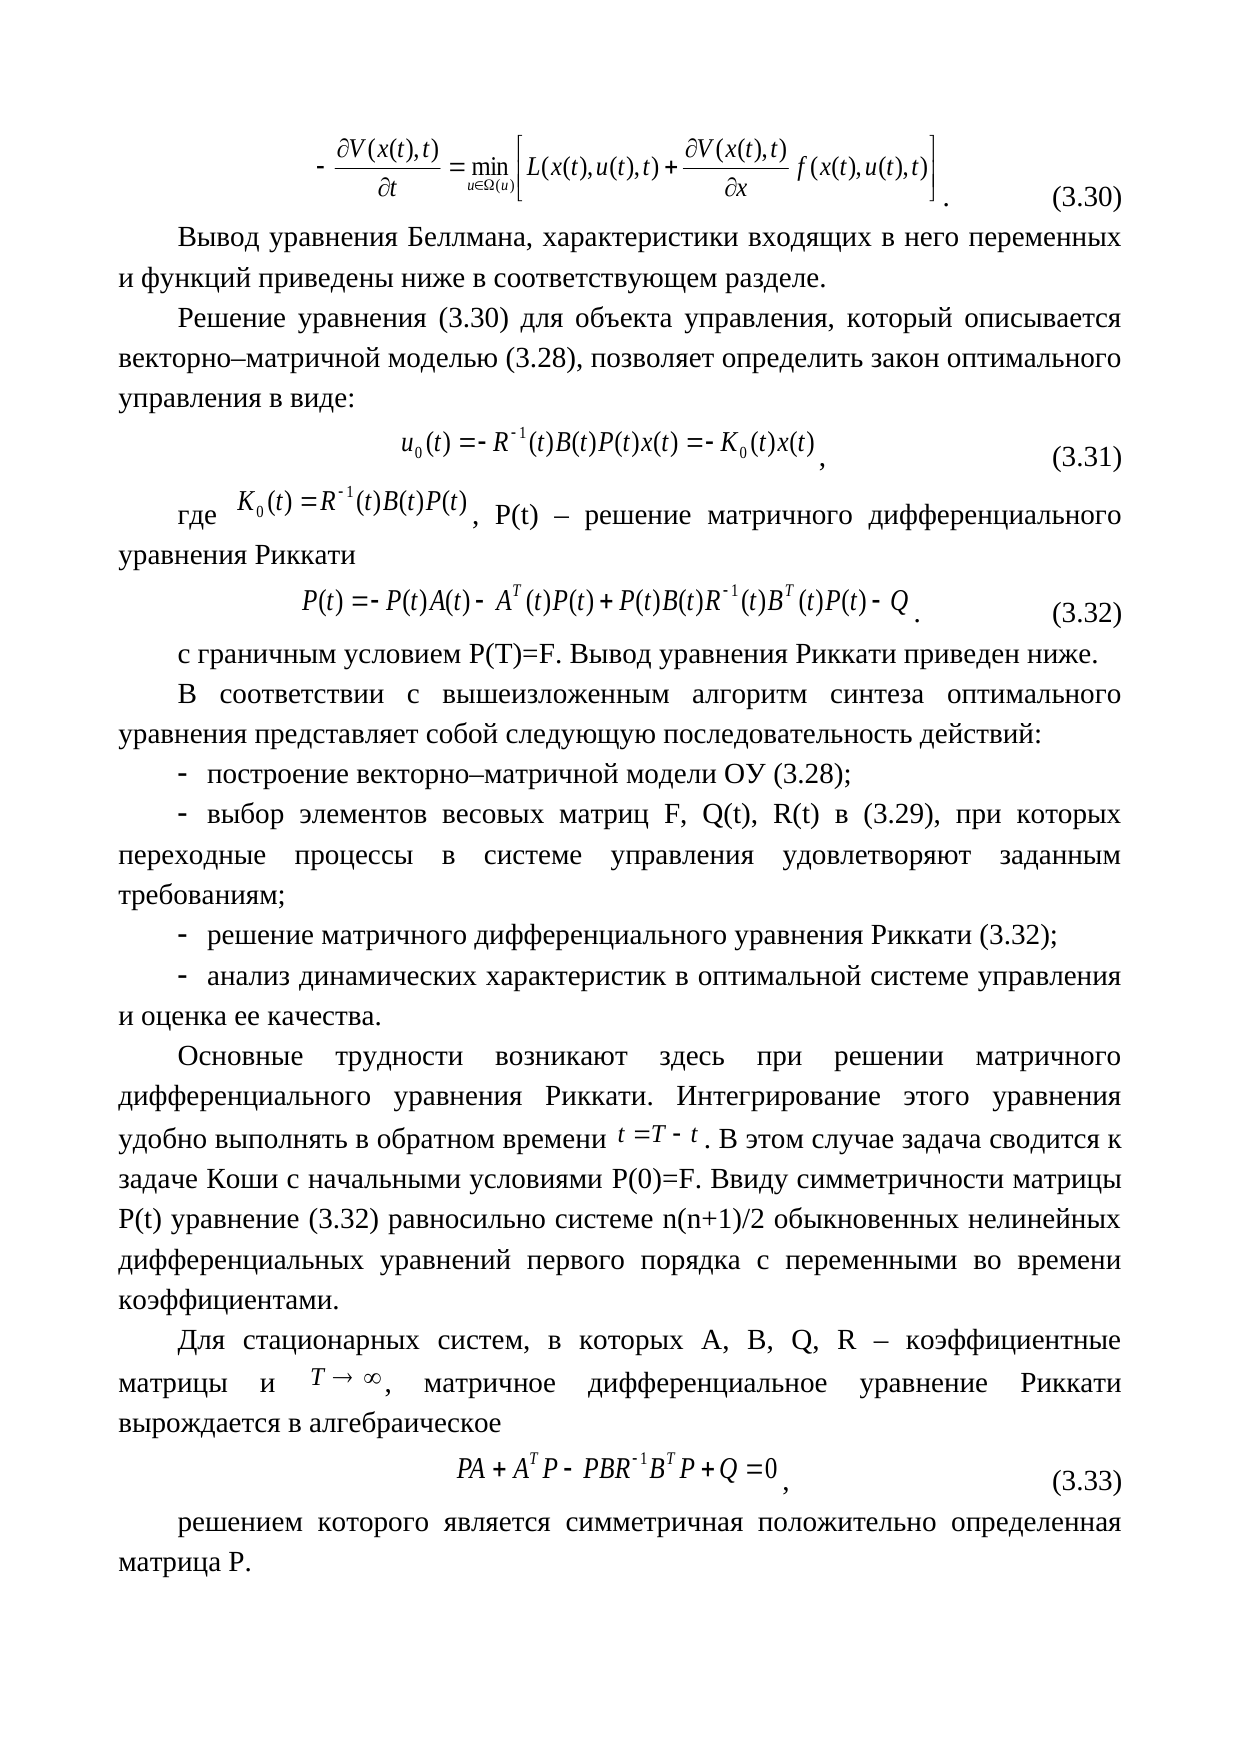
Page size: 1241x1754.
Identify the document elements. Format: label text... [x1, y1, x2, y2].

list решение матричного дифференциального уравнения Риккати (3.32); [118, 917, 1122, 951]
text где , P(t) – решение матричного дифференциального уравнения Риккати [118, 479, 1122, 571]
text Основные трудности возникают здесь при решении матричного дифференциального уравнения Риккати. Интегрирование этого уравнения удобно выполнять в обратном времени . В этом случае задача сводится к задаче Коши с начальными условиями P(0)=F. Ввиду симметричности матрицы P(t) уравнение (3.32) равносильно системе n(n+1)/2 обыкновенных нелинейных дифференциальных уравнений первого порядка с переменными во времени коэффициентами. [118, 1038, 1122, 1316]
text . (3.32) [118, 577, 1122, 629]
text Вывод уравнения Беллмана, характеристики входящих в него переменных и функций приведены ниже в соответствующем разделе. [118, 219, 1122, 293]
text c граничным условием P(T)=F. Вывод уравнения Риккати приведен ниже. [118, 636, 1122, 669]
text Для стационарных систем, в которых A, B, Q, R – коэффициентные матрицы и , матричное дифференциальное уравнение Риккати вырождается в алгебраическое [118, 1322, 1122, 1439]
text . (3.30) [118, 130, 1122, 213]
text решением которого является симметричная положительно определенная матрица Р. [118, 1504, 1122, 1577]
text , (3.33) [118, 1445, 1122, 1497]
list выбор элементов весовых матриц F, Q(t), R(t) в (3.29), при которых переходные процессы в системе управления удовлетворяют заданным требованиям; [118, 797, 1122, 911]
text В соответствии с вышеизложенным алгоритм синтеза оптимального уравнения представляет собой следующую последовательность действий: [118, 676, 1122, 750]
text Решение уравнения (3.30) для объекта управления, который описывается векторно–матричной моделью (3.28), позволяет определить закон оптимального управления в виде: [118, 300, 1122, 414]
list построение векторно–матричной модели ОУ (3.28); [118, 756, 1122, 790]
list анализ динамических характеристик в оптимальной системе управления и оценка ее качества. [118, 958, 1122, 1032]
text , (3.31) [118, 421, 1122, 472]
